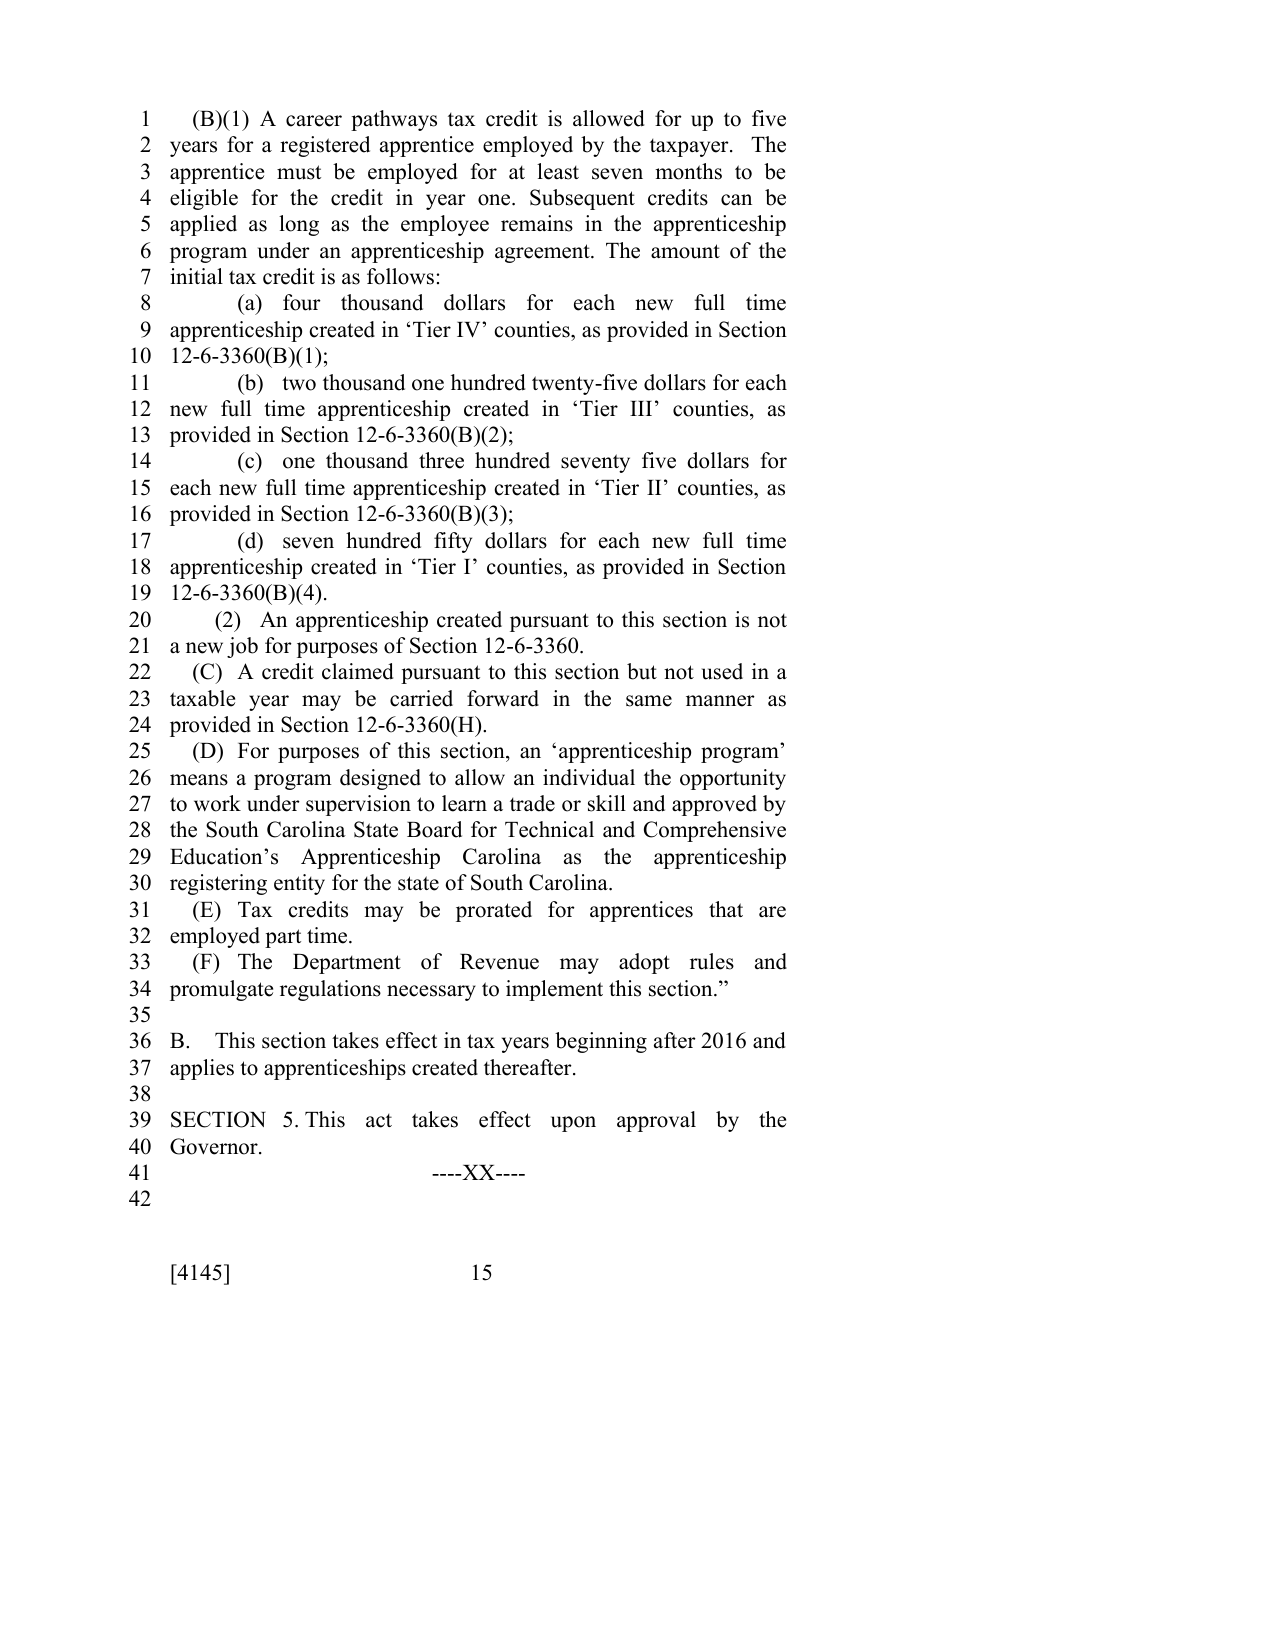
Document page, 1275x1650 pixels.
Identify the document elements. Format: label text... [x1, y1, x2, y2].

text (F) The Department of Revenue may adopt rules and promulgate regulations necessary to implement this section.” [169, 948, 787, 1001]
text (c) one thousand three hundred seventy five dollars for each new full time apprenticeship created in ‘Tier II’ counties, as provided in Section 12-6-3360(B)(3); [169, 448, 787, 527]
text (d) seven hundred fifty dollars for each new full time apprenticeship created in ‘Tier I’ counties, as provided in Section 12-6-3360(B)(4). [169, 527, 787, 606]
text (B)(1) A career pathways tax credit is allowed for up to five years for a registered apprentice employed by the taxpayer. The apprentice must be employed for at least seven months to be eligible for the credit in year one. Subsequent credits can be applied as long as the employee remains in the apprenticeship program under an apprenticeship agreement. The amount of the initial tax credit is as follows: [169, 105, 787, 289]
text (b) two thousand one hundred twenty-five dollars for each new full time apprenticeship created in ‘Tier III’ counties, as provided in Section 12-6-3360(B)(2); [169, 368, 787, 448]
text ----XX---- [169, 1159, 787, 1186]
text (C) A credit claimed pursuant to this section but not used in a taxable year may be carried forward in the same manner as provided in Section 12-6-3360(H). [169, 658, 787, 737]
text SECTION 5. This act takes effect upon approval by the Governor. [169, 1106, 787, 1159]
text B. This section takes effect in tax years beginning after 2016 and applies to apprenticeships created thereafter. [169, 1027, 787, 1080]
text (a) four thousand dollars for each new full time apprenticeship created in ‘Tier IV’ counties, as provided in Section 12-6-3360(B)(1); [169, 289, 787, 368]
text (E) Tax credits may be prorated for apprentices that are employed part time. [169, 896, 787, 948]
text (2) An apprenticeship created pursuant to this section is not a new job for purposes of Section 12-6-3360. [169, 606, 787, 658]
text (D) For purposes of this section, an ‘apprenticeship program’ means a program designed to allow an individual the opportunity to work under supervision to learn a trade or skill and approved by the South Carolina State Board for Technical and Comprehensive Education’s Apprenticeship Carolina as the apprenticeship registering entity for the state of South Carolina. [169, 737, 787, 896]
